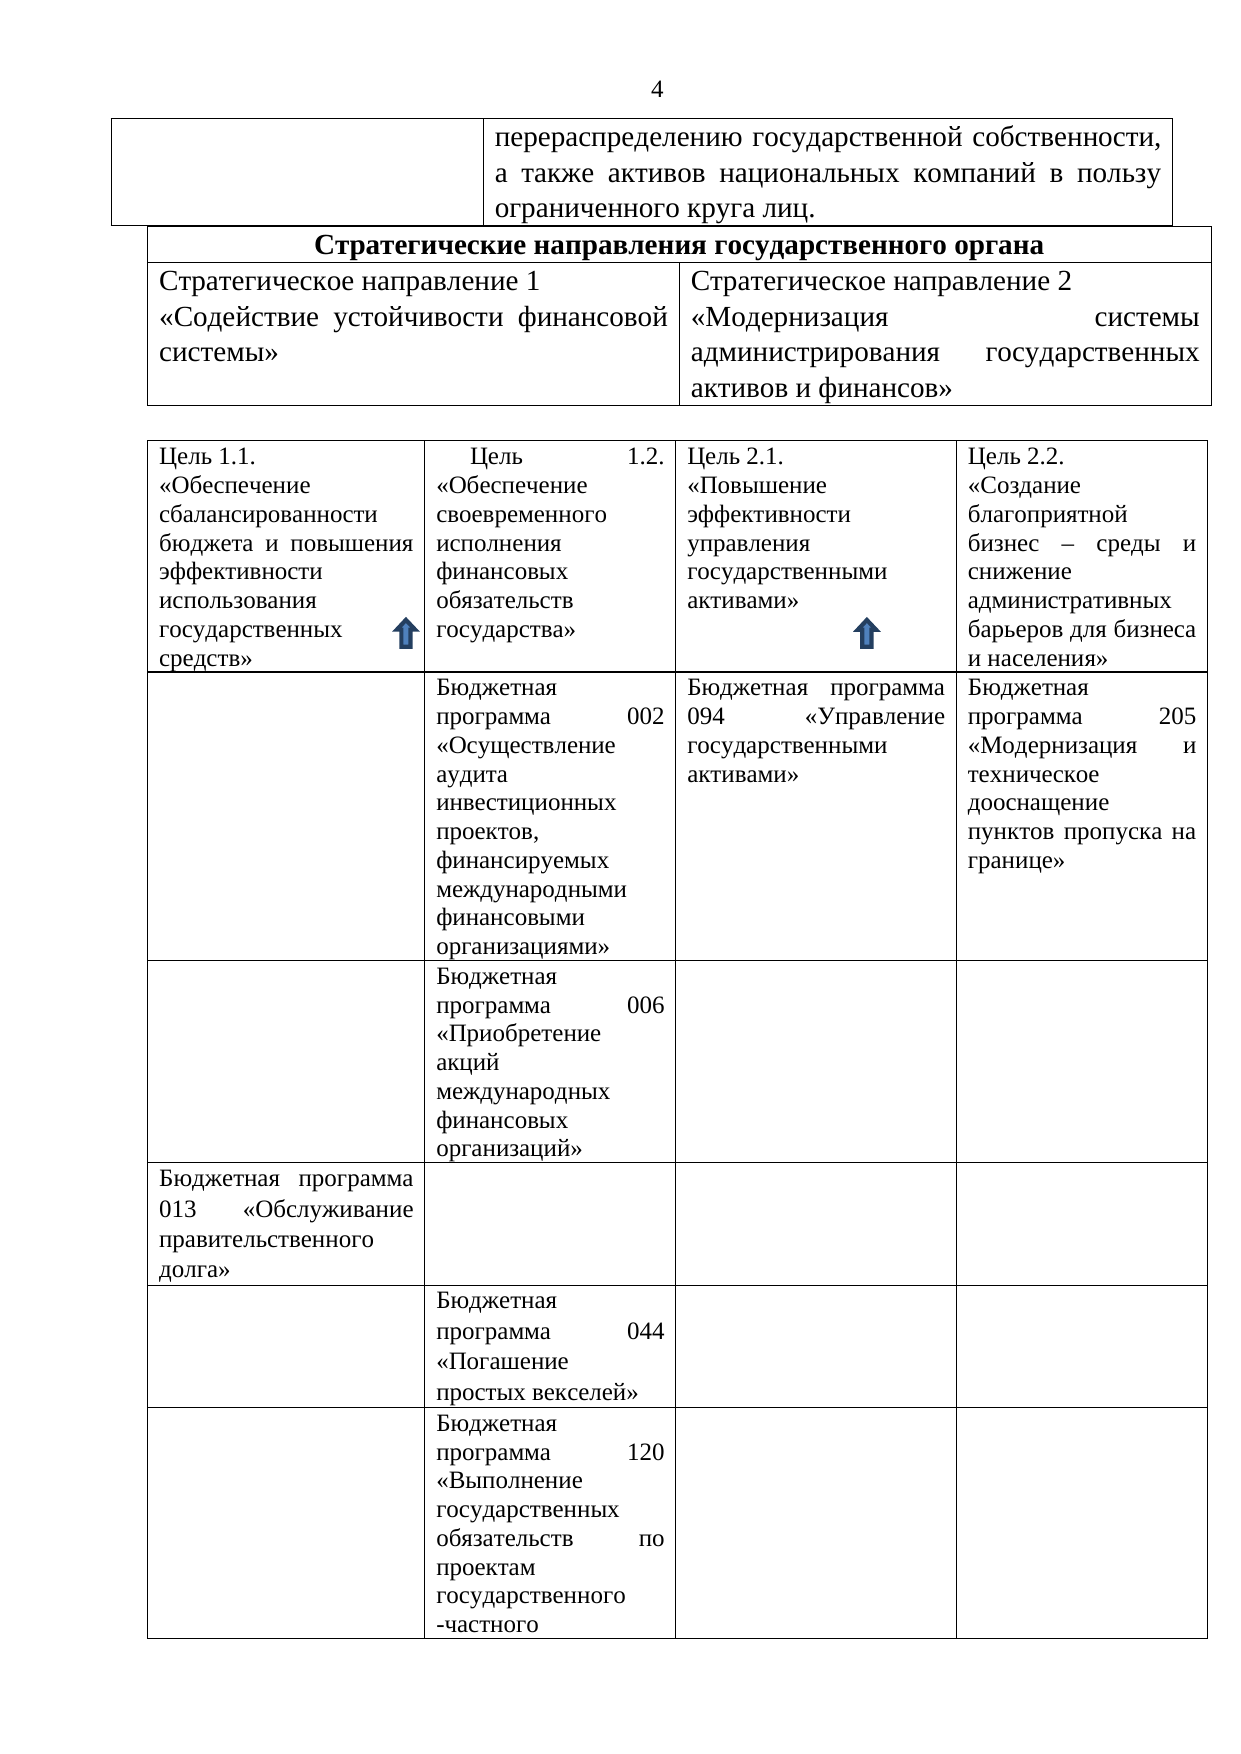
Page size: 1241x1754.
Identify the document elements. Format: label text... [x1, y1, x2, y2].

table_cell [676, 961, 956, 1162]
table_cell [957, 961, 1207, 1162]
table_cell Бюджетная программа 044 «Погашение простых векселей» [425, 1286, 675, 1407]
table_cell [148, 1286, 424, 1407]
table_header Цель 2.2. «Создание благоприятной бизнес – среды и снижение административных барьеров для бизнеса и населения» [957, 441, 1207, 671]
table_cell Бюджетная программа 002 «Осуществление аудита инвестиционных проектов, финансируемых международными финансовыми организациями» [425, 673, 675, 960]
table_header Цель 2.1. «Повышение эффективности управления государственными активами» [676, 441, 956, 671]
table_cell [957, 1408, 1207, 1638]
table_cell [484, 119, 1172, 225]
table_header Стратегические направления государственного органа [148, 227, 1211, 262]
table_cell Бюджетная программа 205 «Модернизация и техническое дооснащение пунктов пропуска на границе» [957, 673, 1207, 960]
table_cell [676, 1408, 956, 1638]
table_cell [425, 1408, 675, 1638]
table_cell [148, 673, 424, 960]
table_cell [112, 119, 483, 225]
table_cell [676, 1286, 956, 1407]
table_cell [148, 961, 424, 1162]
table_cell Бюджетная программа 013 «Обслуживание правительственного долга» [148, 1163, 424, 1284]
table_cell Бюджетная программа 006 «Приобретение акций международных финансовых организаций» [425, 961, 675, 1162]
table_cell [148, 1408, 424, 1638]
table_cell [957, 1286, 1207, 1407]
table_cell Бюджетная программа 094 «Управление государственными активами» [676, 673, 956, 960]
table_cell Стратегическое направление 1 «Содействие устойчивости финансовой системы» [148, 263, 679, 405]
table_cell [425, 1163, 675, 1284]
table_cell [676, 1163, 956, 1284]
table_header Цель 1.1. «Обеспечение сбалансированности бюджета и повышения эффективности использования государственных средств» [148, 441, 424, 671]
table_cell [957, 1163, 1207, 1284]
table_cell Стратегическое направление 2 «Модернизация системы администрирования государственных активов и финансов» [680, 263, 1211, 405]
table_header Цель 1.2. «Обеспечение своевременного исполнения финансовых обязательств государства» [425, 441, 675, 671]
